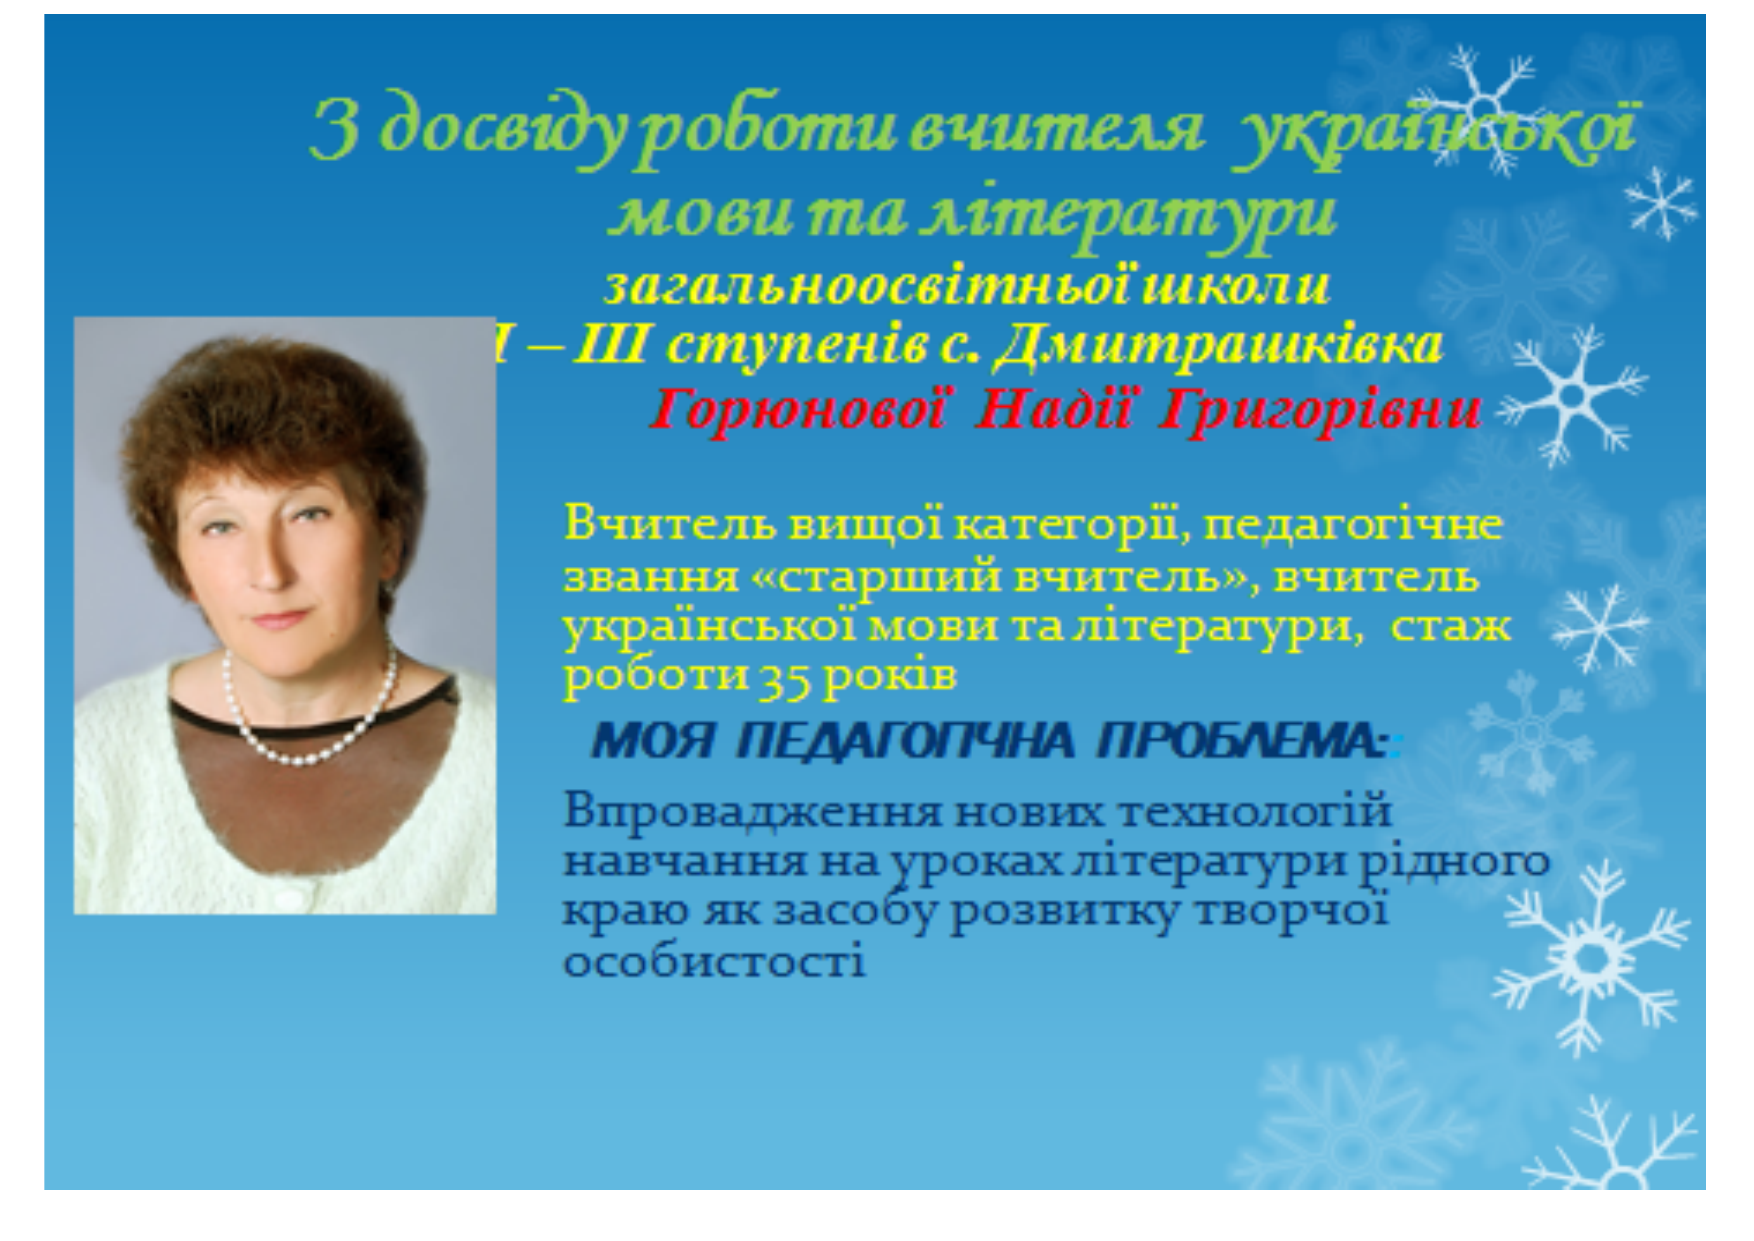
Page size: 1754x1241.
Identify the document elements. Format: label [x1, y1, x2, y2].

picture [44, 14, 1706, 1190]
